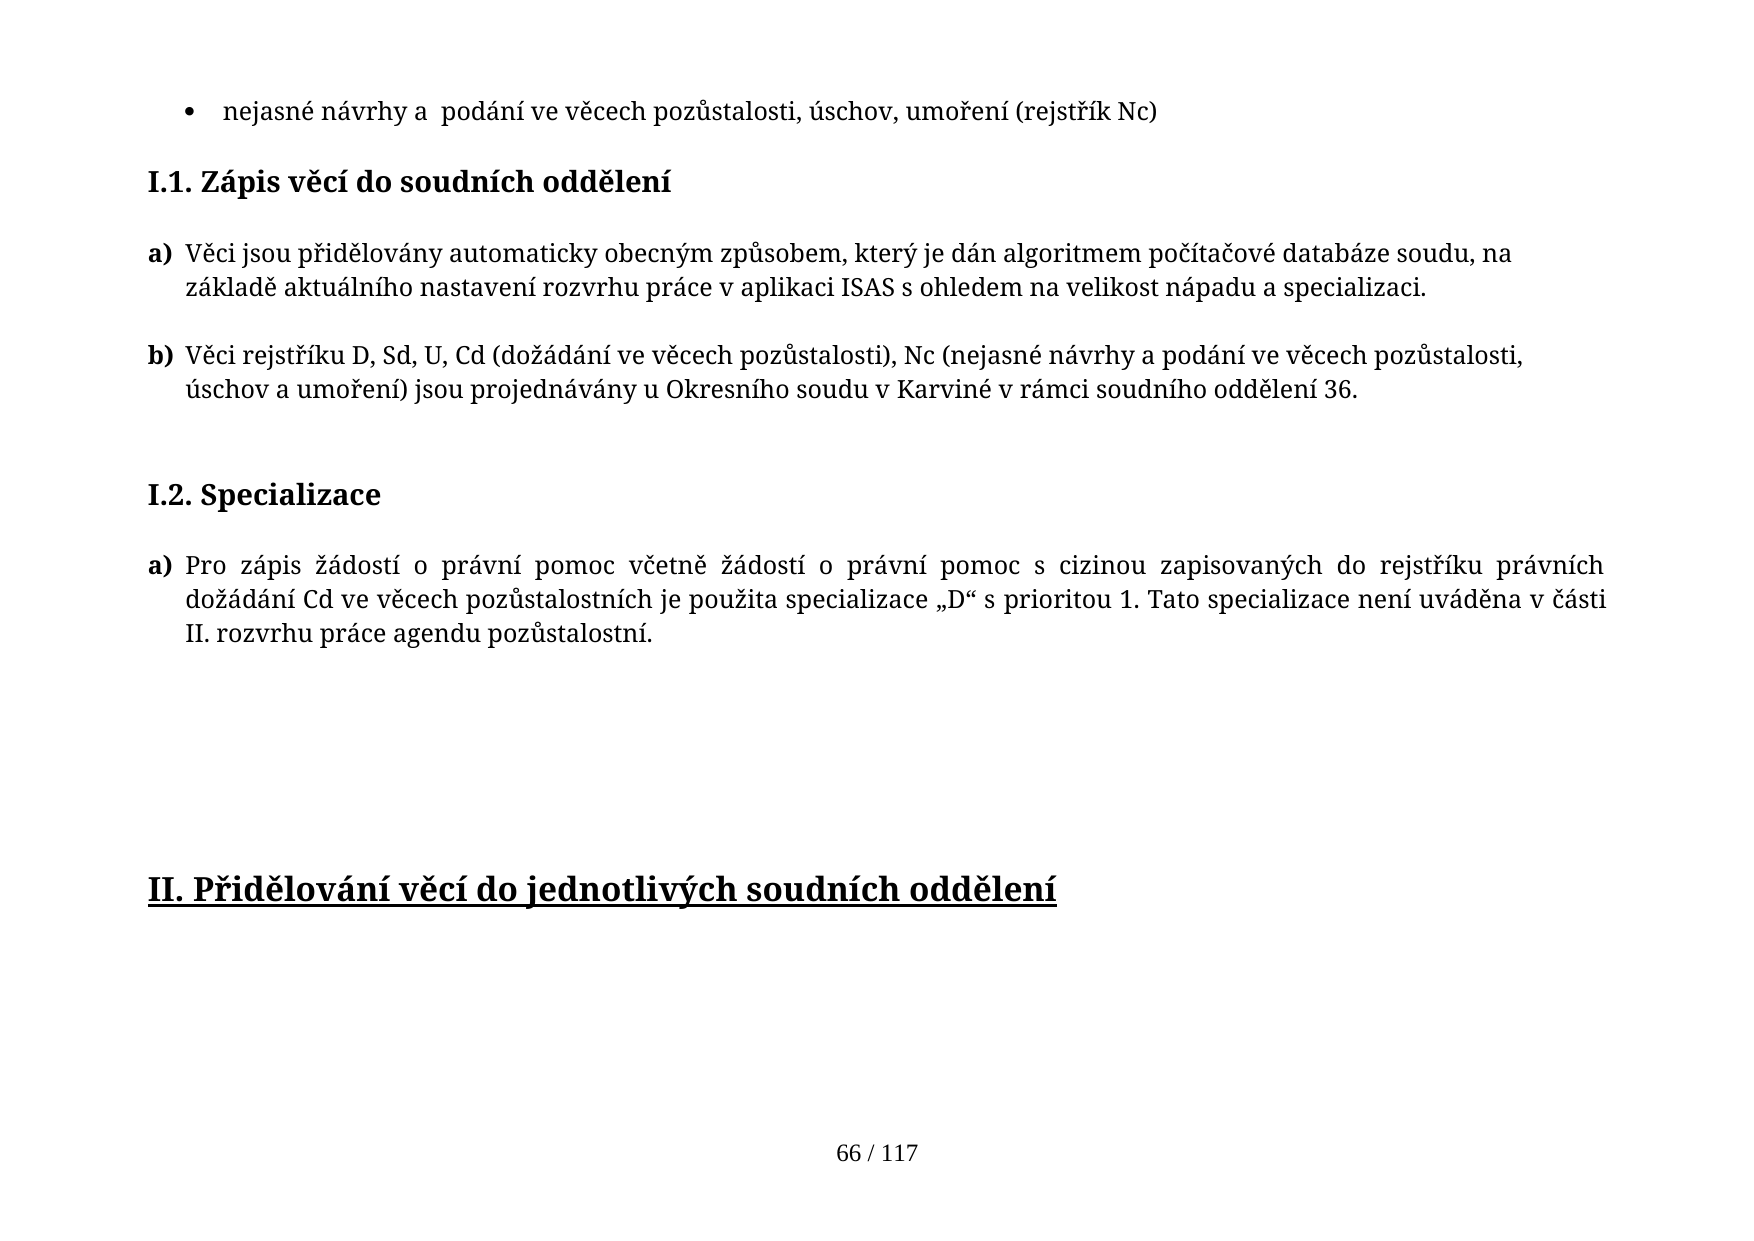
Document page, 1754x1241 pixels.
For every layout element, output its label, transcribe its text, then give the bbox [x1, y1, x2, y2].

list Věci rejstříku D, Sd, U, Cd (dožádání ve věcech pozůstalosti), Nc (nejasné návrhy a podání ve věcech pozůstalosti, úschov a umoření) jsou projednávány u Okresního soudu v Karviné v rámci soudního oddělení 36. [148, 338, 1606, 406]
text I.1. Zápis věcí do soudních oddělení [148, 162, 1606, 201]
list Věci jsou přidělovány automaticky obecným způsobem, který je dán algoritmem počítačové databáze soudu, na základě aktuálního nastavení rozvrhu práce v aplikaci ISAS s ohledem na velikost nápadu a specializaci. [148, 236, 1606, 304]
list Pro zápis žádostí o právní pomoc včetně žádostí o právní pomoc s cizinou zapisovaných do rejstříku právních dožádání Cd ve věcech pozůstalostních je použita specializace „D“ s prioritou 1. Tato specializace není uváděna v části II. rozvrhu práce agendu pozůstalostní. [148, 548, 1606, 650]
list nejasné návrhy a podání ve věcech pozůstalosti, úschov, umoření (rejstřík Nc) [185, 94, 1606, 128]
list I.2. Specializace [148, 474, 1606, 514]
list II. Přidělování věcí do jednotlivých soudních oddělení [148, 866, 1606, 911]
